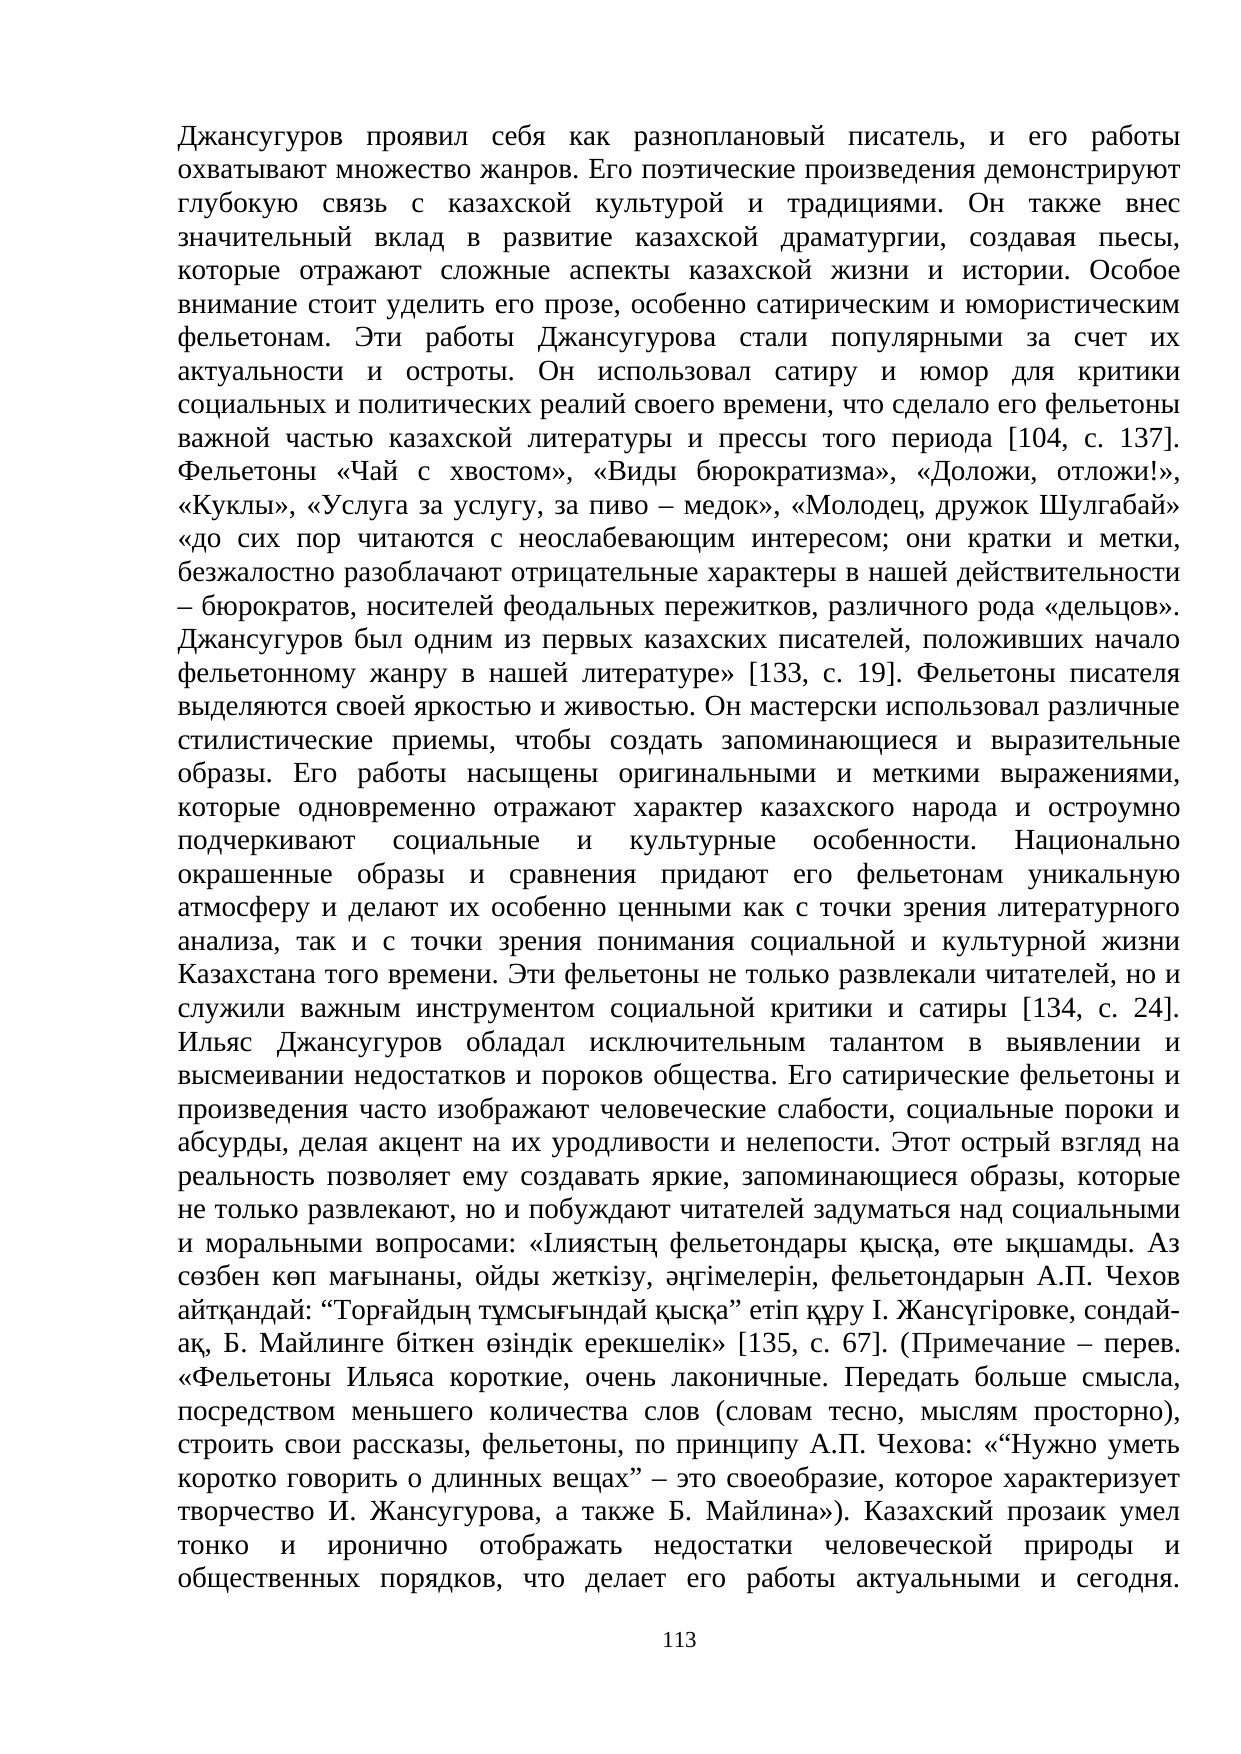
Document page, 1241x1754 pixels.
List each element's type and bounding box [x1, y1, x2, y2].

text [177, 118, 1181, 1594]
